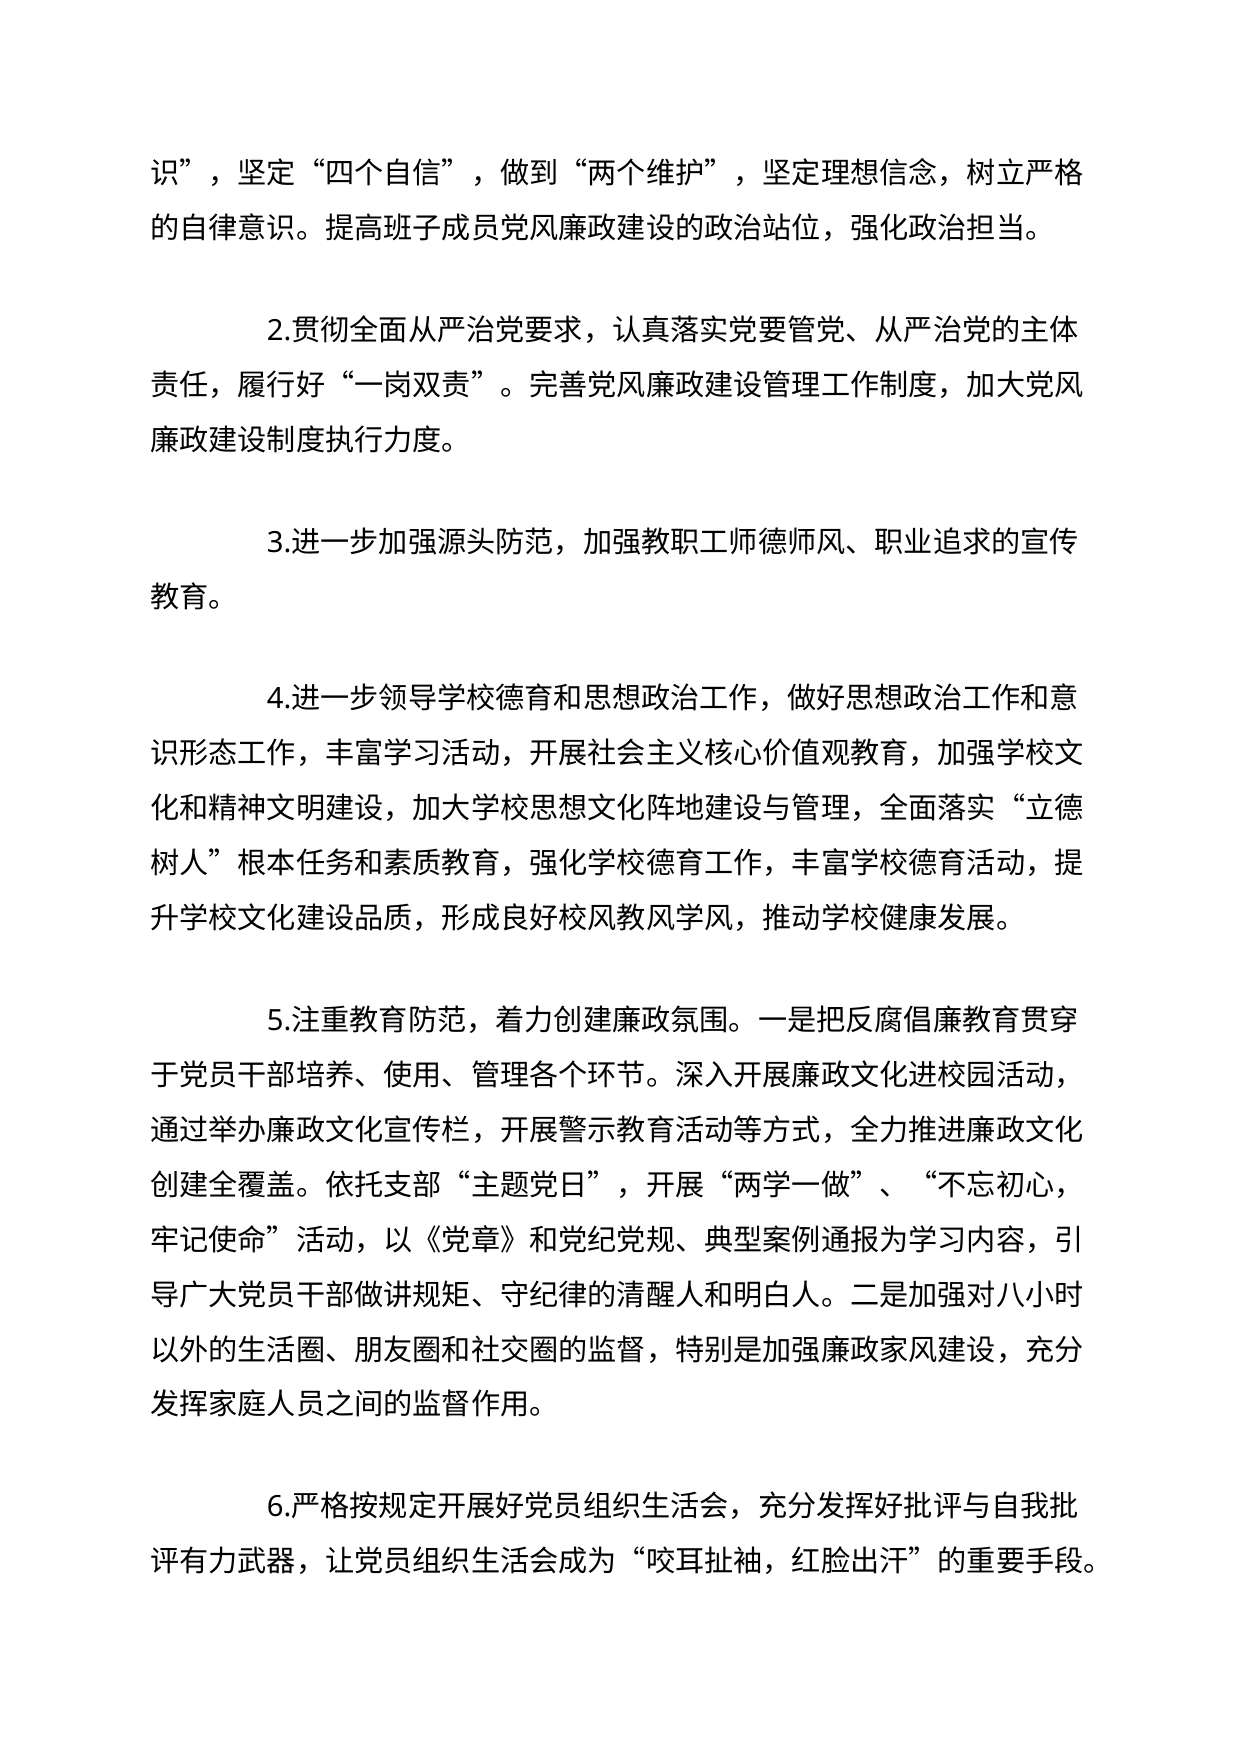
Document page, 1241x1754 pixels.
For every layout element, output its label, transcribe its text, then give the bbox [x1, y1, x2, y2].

text 4.进一步领导学校德育和思想政治工作，做好思想政治工作和意识形态工作，丰富学习活动，开展社会主义核心价值观教育，加强学校文化和精神文明建设，加大学校思想文化阵地建设与管理，全面落实“立德树人”根本任务和素质教育，强化学校德育工作，丰富学校德育活动，提升学校文化建设品质，形成良好校风教风学风，推动学校健康发展。 [150, 675, 1090, 937]
text 3.进一步加强源头防范，加强教职工师德师风、职业追求的宣传教育。 [150, 518, 1090, 616]
text 5.注重教育防范，着力创建廉政氛围。一是把反腐倡廉教育贯穿于党员干部培养、使用、管理各个环节。深入开展廉政文化进校园活动，通过举办廉政文化宣传栏，开展警示教育活动等方式，全力推进廉政文化创建全覆盖。依托支部“主题党日”，开展“两学一做”、“不忘初心，牢记使命”活动，以《党章》和党纪党规、典型案例通报为学习内容，引导广大党员干部做讲规矩、守纪律的清醒人和明白人。二是加强对八小时以外的生活圈、朋友圈和社交圈的监督，特别是加强廉政家风建设，充分发挥家庭人员之间的监督作用。 [150, 997, 1090, 1423]
text 6.严格按规定开展好党员组织生活会，充分发挥好批评与自我批评有力武器，让党员组织生活会成为“咬耳扯袖，红脸出汗”的重要手段。 [150, 1483, 1090, 1580]
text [150, 150, 1090, 247]
text 2.贯彻全面从严治党要求，认真落实党要管党、从严治党的主体责任，履行好“一岗双责”。完善党风廉政建设管理工作制度，加大党风廉政建设制度执行力度。 [150, 307, 1090, 459]
